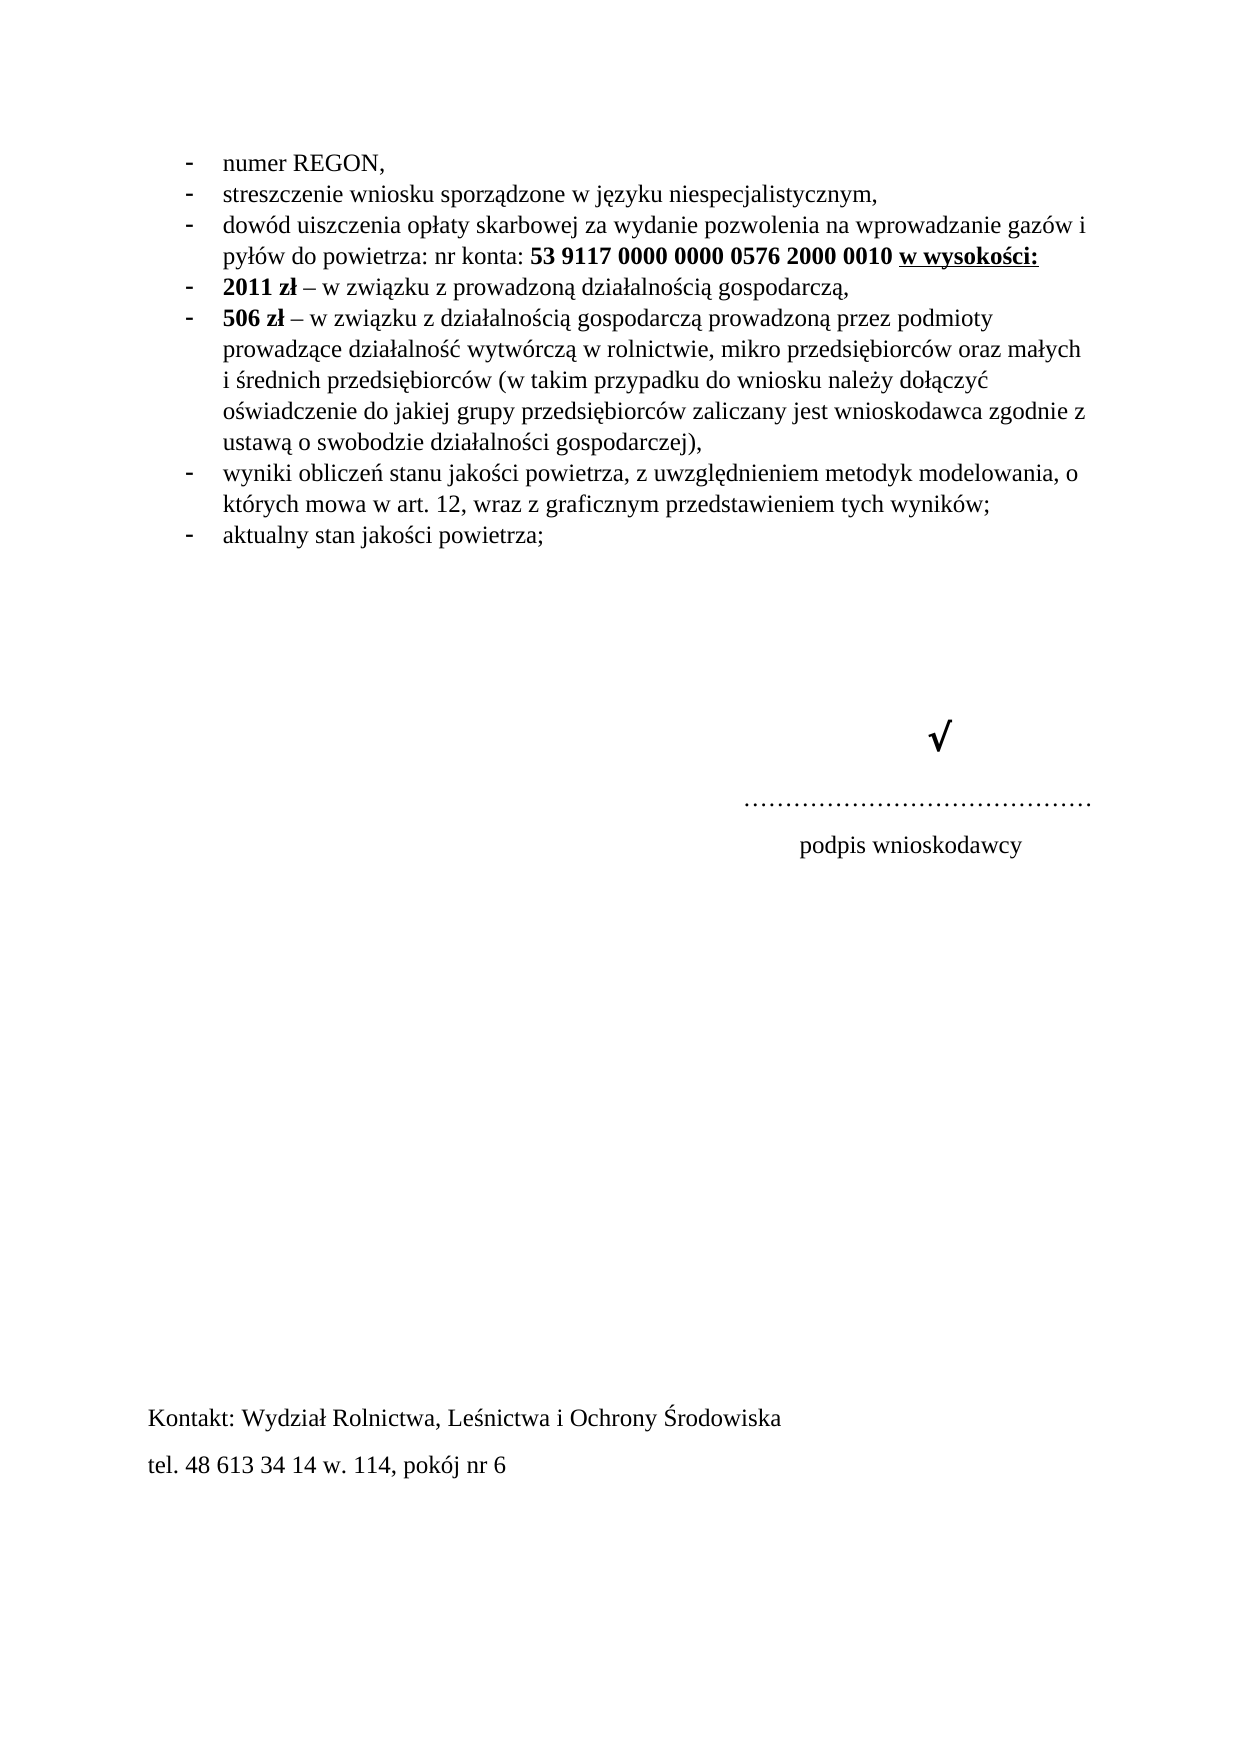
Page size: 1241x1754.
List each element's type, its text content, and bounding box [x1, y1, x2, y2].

text …………………………………… [148, 783, 1093, 811]
text Kontakt: Wydział Rolnictwa, Leśnictwa i Ochrony Środowiska [148, 1403, 1093, 1432]
list 2011 zł – w związku z prowadzoną działalnością gospodarczą, [185, 272, 1093, 301]
text tel. 48 613 34 14 w. 114, pokój nr 6 [148, 1451, 1093, 1479]
list dowód uiszczenia opłaty skarbowej za wydanie pozwolenia na wprowadzanie gazów i pyłów do powietrza: nr konta: 53 9117 0000 0000 0576 2000 0010 w wysokości: [185, 210, 1093, 269]
text √ [148, 711, 1093, 762]
list numer REGON, [185, 148, 1093, 176]
list streszczenie wniosku sporządzone w języku niespecjalistycznym, [185, 179, 1093, 207]
text podpis wnioskodawcy [148, 830, 1093, 859]
list wyniki obliczeń stanu jakości powietrza, z uwzględnieniem metodyk modelowania, o których mowa w art. 12, wraz z graficznym przedstawieniem tych wyników; [185, 458, 1093, 518]
list aktualny stan jakości powietrza; [185, 520, 1093, 549]
list 506 zł – w związku z działalnością gospodarczą prowadzoną przez podmioty prowadzące działalność wytwórczą w rolnictwie, mikro przedsiębiorców oraz małych i średnich przedsiębiorców (w takim przypadku do wniosku należy dołączyć oświadczenie do jakiej grupy przedsiębiorców zaliczany jest wnioskodawca zgodnie z ustawą o swobodzie działalności gospodarczej), [185, 303, 1093, 456]
